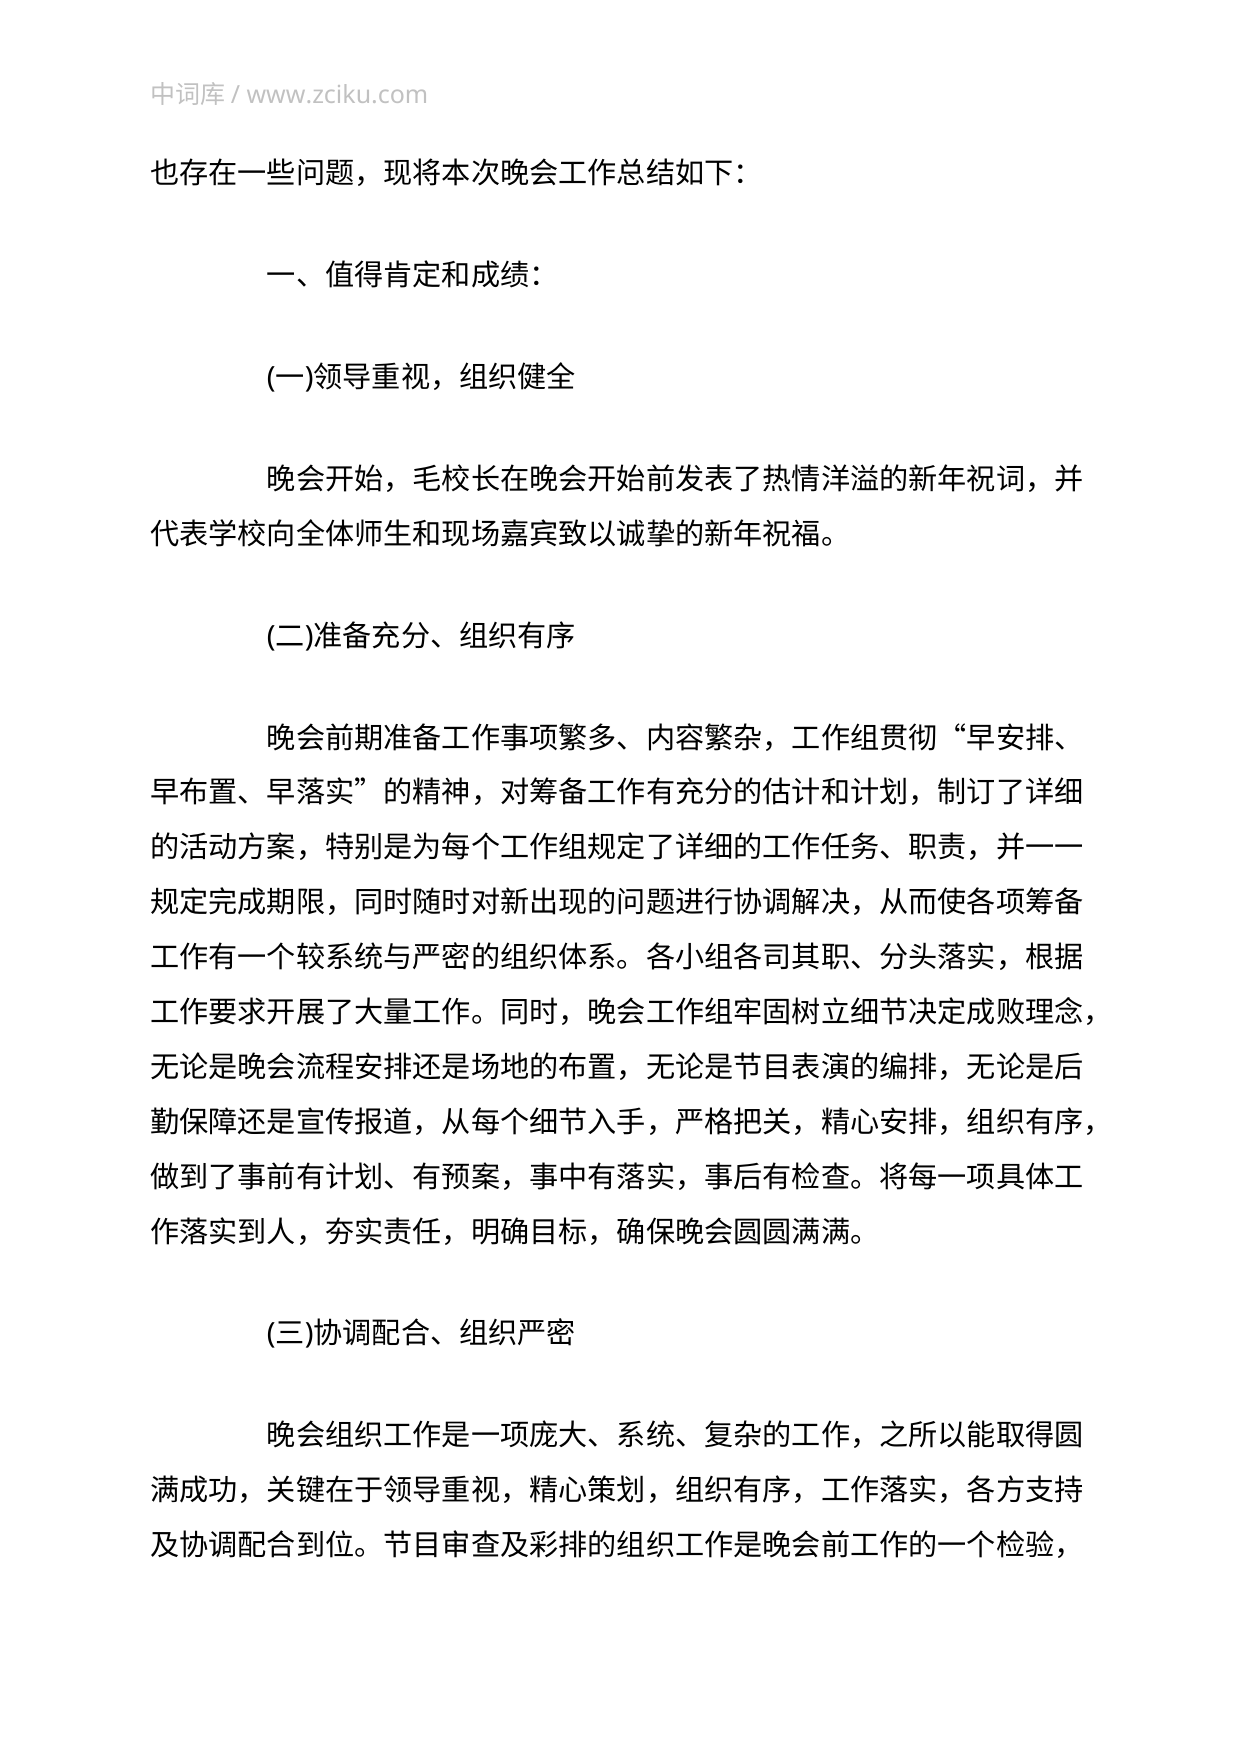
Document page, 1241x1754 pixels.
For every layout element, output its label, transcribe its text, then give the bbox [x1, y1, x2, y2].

text (二)准备充分、组织有序 [150, 612, 1090, 654]
text 晚会开始，毛校长在晚会开始前发表了热情洋溢的新年祝词，并代表学校向全体师生和现场嘉宾致以诚挚的新年祝福。 [150, 456, 1090, 553]
text (三)协调配合、组织严密 [150, 1310, 1090, 1352]
text 晚会前期准备工作事项繁多、内容繁杂，工作组贯彻“早安排、早布置、早落实”的精神，对筹备工作有充分的估计和计划，制订了详细的活动方案，特别是为每个工作组规定了详细的工作任务、职责，并一一规定完成期限，同时随时对新出现的问题进行协调解决，从而使各项筹备工作有一个较系统与严密的组织体系。各小组各司其职、分头落实，根据工作要求开展了大量工作。同时，晚会工作组牢固树立细节决定成败理念，无论是晚会流程安排还是场地的布置，无论是节目表演的编排，无论是后勤保障还是宣传报道，从每个细节入手，严格把关，精心安排，组织有序，做到了事前有计划、有预案，事中有落实，事后有检查。将每一项具体工作落实到人，夯实责任，明确目标，确保晚会圆圆满满。 [150, 714, 1090, 1251]
text 一、值得肯定和成绩： [150, 252, 1090, 294]
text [150, 150, 1090, 192]
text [150, 1412, 1090, 1564]
text (一)领导重视，组织健全 [150, 353, 1090, 396]
